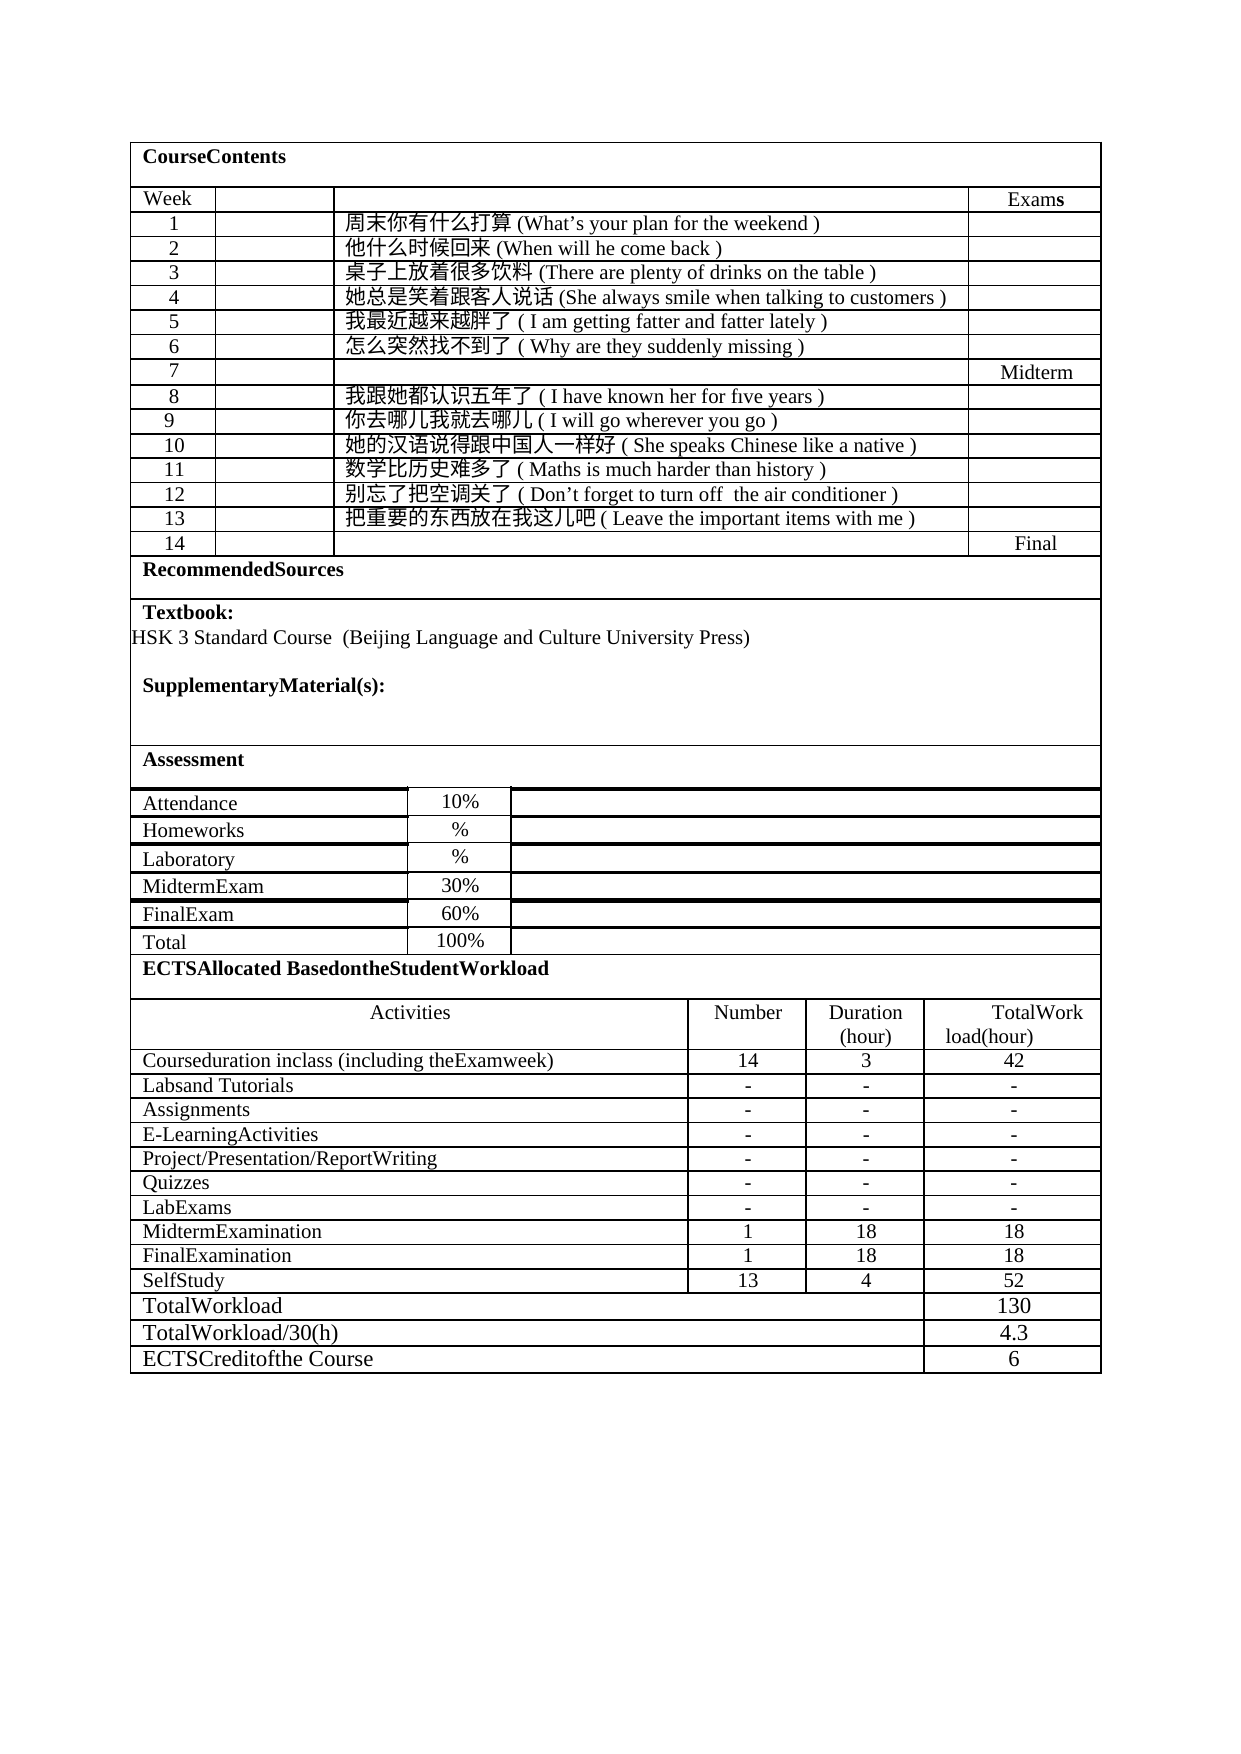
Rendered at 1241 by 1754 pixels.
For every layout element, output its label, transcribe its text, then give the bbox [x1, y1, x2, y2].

table_cell 11 [131, 459, 215, 482]
table_cell 18 [807, 1221, 923, 1243]
table_cell 怎么突然找不到了 ( Why are they suddenly missing ) [335, 335, 968, 358]
table_cell [216, 237, 333, 260]
table_cell [969, 386, 1100, 408]
table_cell - [807, 1172, 923, 1195]
table_cell [969, 508, 1100, 531]
table_cell [969, 213, 1100, 236]
table_cell 3 [807, 1050, 923, 1073]
table_cell TotalWorkload(hour) [925, 1000, 1100, 1048]
table_cell 他什么时候回来 (When will he come back ) [335, 237, 968, 260]
table_cell 12 [131, 483, 215, 506]
table_cell Total [131, 929, 407, 954]
table_cell [512, 791, 1100, 815]
table_cell 她的汉语说得跟中国人一样好 ( She speaks Chinese like a native ) [335, 435, 968, 457]
table_cell E-LearningActivities [131, 1123, 687, 1146]
table_cell FinalExam [131, 903, 407, 926]
table_cell [969, 410, 1100, 433]
table_cell Activities [131, 1000, 687, 1048]
table_cell [216, 410, 333, 433]
table_cell SelfStudy [131, 1270, 687, 1292]
table_cell FinalExamination [131, 1245, 687, 1268]
table_cell 13 [131, 508, 215, 531]
table_header CourseContents [131, 143, 1100, 186]
table_cell - [689, 1196, 805, 1219]
table_cell - [807, 1196, 923, 1219]
table_cell 100% [408, 928, 510, 954]
table_cell ECTSCreditofthe Course [131, 1347, 923, 1372]
table_cell 把重要的东西放在我这儿吧 ( Leave the important items with me ) [335, 508, 968, 531]
table_cell - [689, 1172, 805, 1195]
table_cell 我最近越来越胖了 ( I am getting fatter and fatter lately ) [335, 311, 968, 334]
table_cell 你去哪儿我就去哪儿 ( I will go wherever you go ) [335, 410, 968, 433]
table_cell [216, 188, 333, 211]
table_cell 5 [131, 311, 215, 334]
table_cell Homeworks [131, 818, 407, 842]
table_cell - [689, 1123, 805, 1146]
table_cell 8 [131, 386, 215, 408]
table_cell - [925, 1075, 1100, 1097]
table_cell - [807, 1099, 923, 1122]
table_cell RecommendedSources [131, 557, 1100, 598]
table_cell Quizzes [131, 1172, 687, 1195]
table_cell 30% [408, 873, 510, 898]
table_cell [512, 903, 1100, 926]
table_cell TotalWorkload [131, 1294, 923, 1319]
table_cell [335, 360, 968, 384]
table_cell [512, 929, 1100, 954]
table_cell 2 [131, 237, 215, 260]
table_cell 数学比历史难多了 ( Maths is much harder than history ) [335, 459, 968, 482]
table_cell 6 [131, 335, 215, 358]
table_cell - [925, 1099, 1100, 1122]
table_cell - [689, 1148, 805, 1170]
table_cell 130 [925, 1294, 1100, 1319]
table_cell - [925, 1172, 1100, 1195]
table_cell Labsand Tutorials [131, 1075, 687, 1097]
table_cell - [925, 1148, 1100, 1170]
table_cell - [807, 1075, 923, 1097]
table_cell [216, 262, 333, 285]
table_cell 4 [807, 1270, 923, 1292]
table_cell [216, 508, 333, 531]
table_cell [969, 335, 1100, 358]
table_cell % [408, 816, 510, 842]
table_cell 1 [131, 213, 215, 236]
table_cell 13 [689, 1270, 805, 1292]
table_cell Assignments [131, 1099, 687, 1122]
table_cell Duration(hour) [807, 1000, 923, 1048]
table_cell [335, 188, 968, 211]
table_cell 她总是笑着跟客人说话 (She always smile when talking to customers ) [335, 286, 968, 309]
table_cell - [689, 1099, 805, 1122]
table_cell [335, 532, 968, 555]
table_cell 别忘了把空调关了 ( Don’t forget to turn off the air conditioner ) [335, 483, 968, 506]
table_cell Textbook: HSK 3 Standard Course (Beijing Language and Culture University Press) SupplementaryMaterial(s): [131, 600, 1100, 744]
table_cell Number [689, 1000, 805, 1048]
table_cell [969, 483, 1100, 506]
table_cell 我跟她都认识五年了 ( I have known her for fıve years ) [335, 386, 968, 408]
table_cell 60% [408, 900, 510, 926]
table_cell MidtermExamination [131, 1221, 687, 1243]
table_cell 3 [131, 262, 215, 285]
table_cell - [807, 1123, 923, 1146]
table_cell Laboratory [131, 846, 407, 871]
table_cell [216, 286, 333, 309]
table_cell [216, 335, 333, 358]
table_cell [216, 360, 333, 384]
table_cell % [408, 843, 510, 871]
table_cell [216, 459, 333, 482]
table_cell 18 [925, 1221, 1100, 1243]
table_cell 桌子上放着很多饮料 (There are plenty of drinks on the table ) [335, 262, 968, 285]
table_cell [216, 213, 333, 236]
table_cell [216, 386, 333, 408]
table_cell [969, 459, 1100, 482]
table_cell Final [969, 532, 1100, 555]
table_cell Project/Presentation/ReportWriting [131, 1148, 687, 1170]
table_cell 9 [131, 410, 215, 433]
table_cell [216, 311, 333, 334]
table_cell [969, 237, 1100, 260]
table_cell Assessment [131, 746, 1100, 786]
table_cell [512, 818, 1100, 842]
table_cell 10% [408, 788, 510, 815]
table_cell 6 [925, 1347, 1100, 1372]
table_cell 52 [925, 1270, 1100, 1292]
table_cell Courseduration inclass (including theExamweek) [131, 1050, 687, 1073]
table_cell [969, 311, 1100, 334]
table_cell [969, 435, 1100, 457]
table_cell 1 [689, 1221, 805, 1243]
table_cell [512, 874, 1100, 898]
table_cell 7 [131, 360, 215, 384]
table_cell Week [131, 188, 215, 211]
table_cell [512, 846, 1100, 871]
table_cell Exams [969, 188, 1100, 211]
table_cell 1 [689, 1245, 805, 1268]
table_cell ECTSAllocated BasedontheStudentWorkload [131, 955, 1100, 998]
table_cell [969, 286, 1100, 309]
table_cell 18 [925, 1245, 1100, 1268]
table_cell - [925, 1123, 1100, 1146]
table_cell - [689, 1075, 805, 1097]
table_cell 14 [131, 532, 215, 555]
table_cell Midterm [969, 360, 1100, 384]
table_cell [216, 483, 333, 506]
table_cell Attendance [131, 791, 407, 815]
table_cell 4 [131, 286, 215, 309]
table_cell 42 [925, 1050, 1100, 1073]
table_cell 14 [689, 1050, 805, 1073]
table_cell LabExams [131, 1196, 687, 1219]
table_cell - [925, 1196, 1100, 1219]
table_cell TotalWorkload/30(h) [131, 1321, 923, 1345]
table_cell 18 [807, 1245, 923, 1268]
table_cell [216, 532, 333, 555]
table_cell - [807, 1148, 923, 1170]
table_cell [216, 435, 333, 457]
table_cell 周末你有什么打算 (What’s your plan for the weekend ) [335, 213, 968, 236]
table_cell [969, 262, 1100, 285]
table_cell MidtermExam [131, 874, 407, 898]
table_cell 10 [131, 435, 215, 457]
table_cell 4.3 [925, 1321, 1100, 1345]
